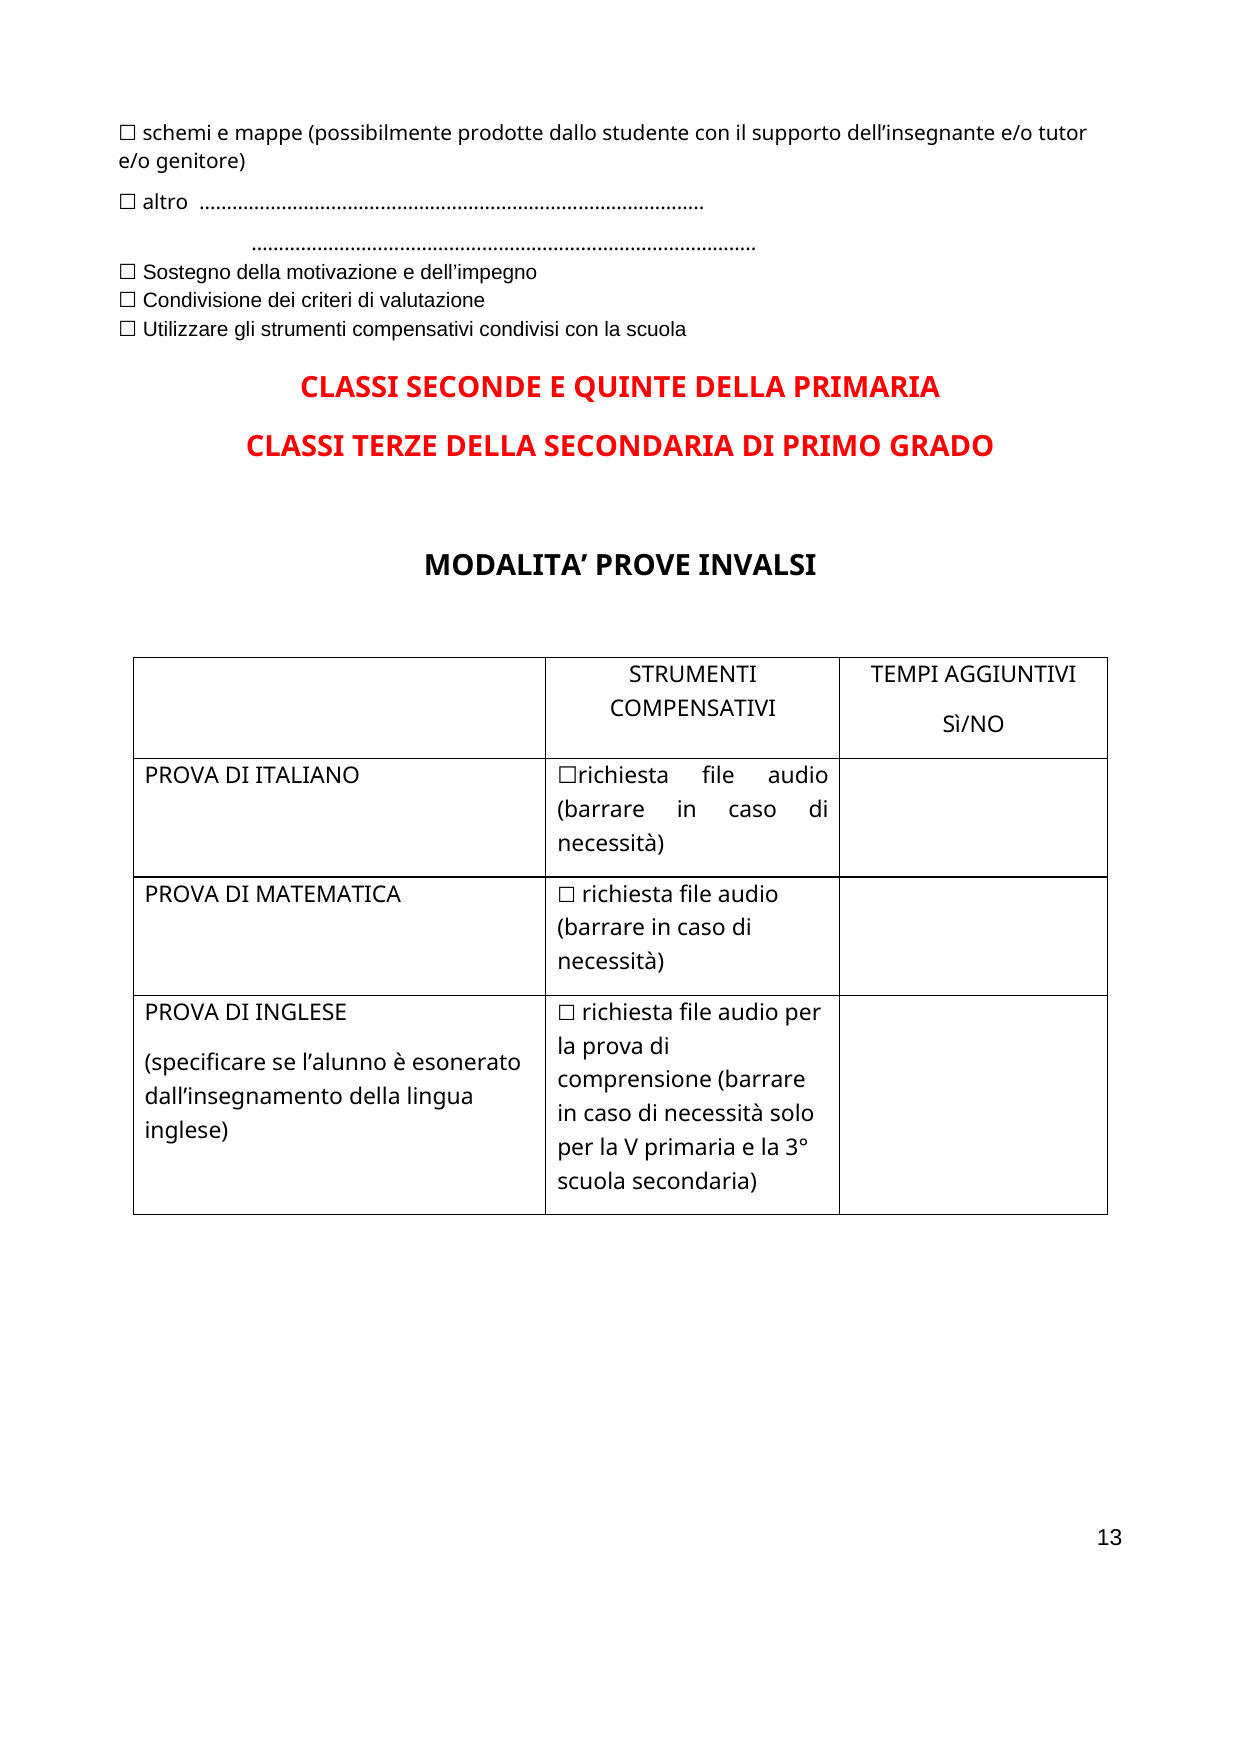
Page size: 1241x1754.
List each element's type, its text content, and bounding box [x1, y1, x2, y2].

table_header STRUMENTI COMPENSATIVI [546, 658, 839, 758]
table_cell richiesta file audio per la prova di comprensione (barrare in caso di necessità solo per la V primaria e la 3° scuola secondaria) [546, 996, 839, 1214]
text ……………………………………………………………………………….. [251, 228, 1122, 257]
text CLASSI TERZE DELLA SECONDARIA DI PRIMO GRADO [118, 426, 1122, 465]
text altro ……………………………………………………………………………….. [118, 187, 1122, 216]
table_cell [840, 996, 1107, 1214]
text Utilizzare gli strumenti compensativi condivisi con la scuola [118, 314, 1122, 342]
table_cell PROVA DI ITALIANO [134, 759, 545, 876]
table_header TEMPI AGGIUNTIVI Sì/NO [840, 658, 1107, 758]
table_cell [840, 759, 1107, 876]
table_header [134, 658, 545, 758]
table_cell PROVA DI INGLESE (specificare se l’alunno è esonerato dall’insegnamento della lingua inglese) [134, 996, 545, 1214]
table_cell [840, 878, 1107, 995]
text CLASSI SECONDE E QUINTE DELLA PRIMARIA [118, 366, 1122, 406]
text MODALITA’ PROVE INVALSI [118, 544, 1122, 584]
text Condivisione dei criteri di valutazione [118, 285, 1122, 314]
table_cell richiesta file audio (barrare in caso di necessità) [546, 878, 839, 995]
text Sostegno della motivazione e dell’impegno [118, 257, 1122, 285]
table_cell PROVA DI MATEMATICA [134, 878, 545, 995]
text schemi e mappe (possibilmente prodotte dallo studente con il supporto dell’insegnante e/o tutor e/o genitore) [118, 118, 1122, 175]
table_cell richiesta file audio (barrare in caso di necessità) [546, 759, 839, 876]
